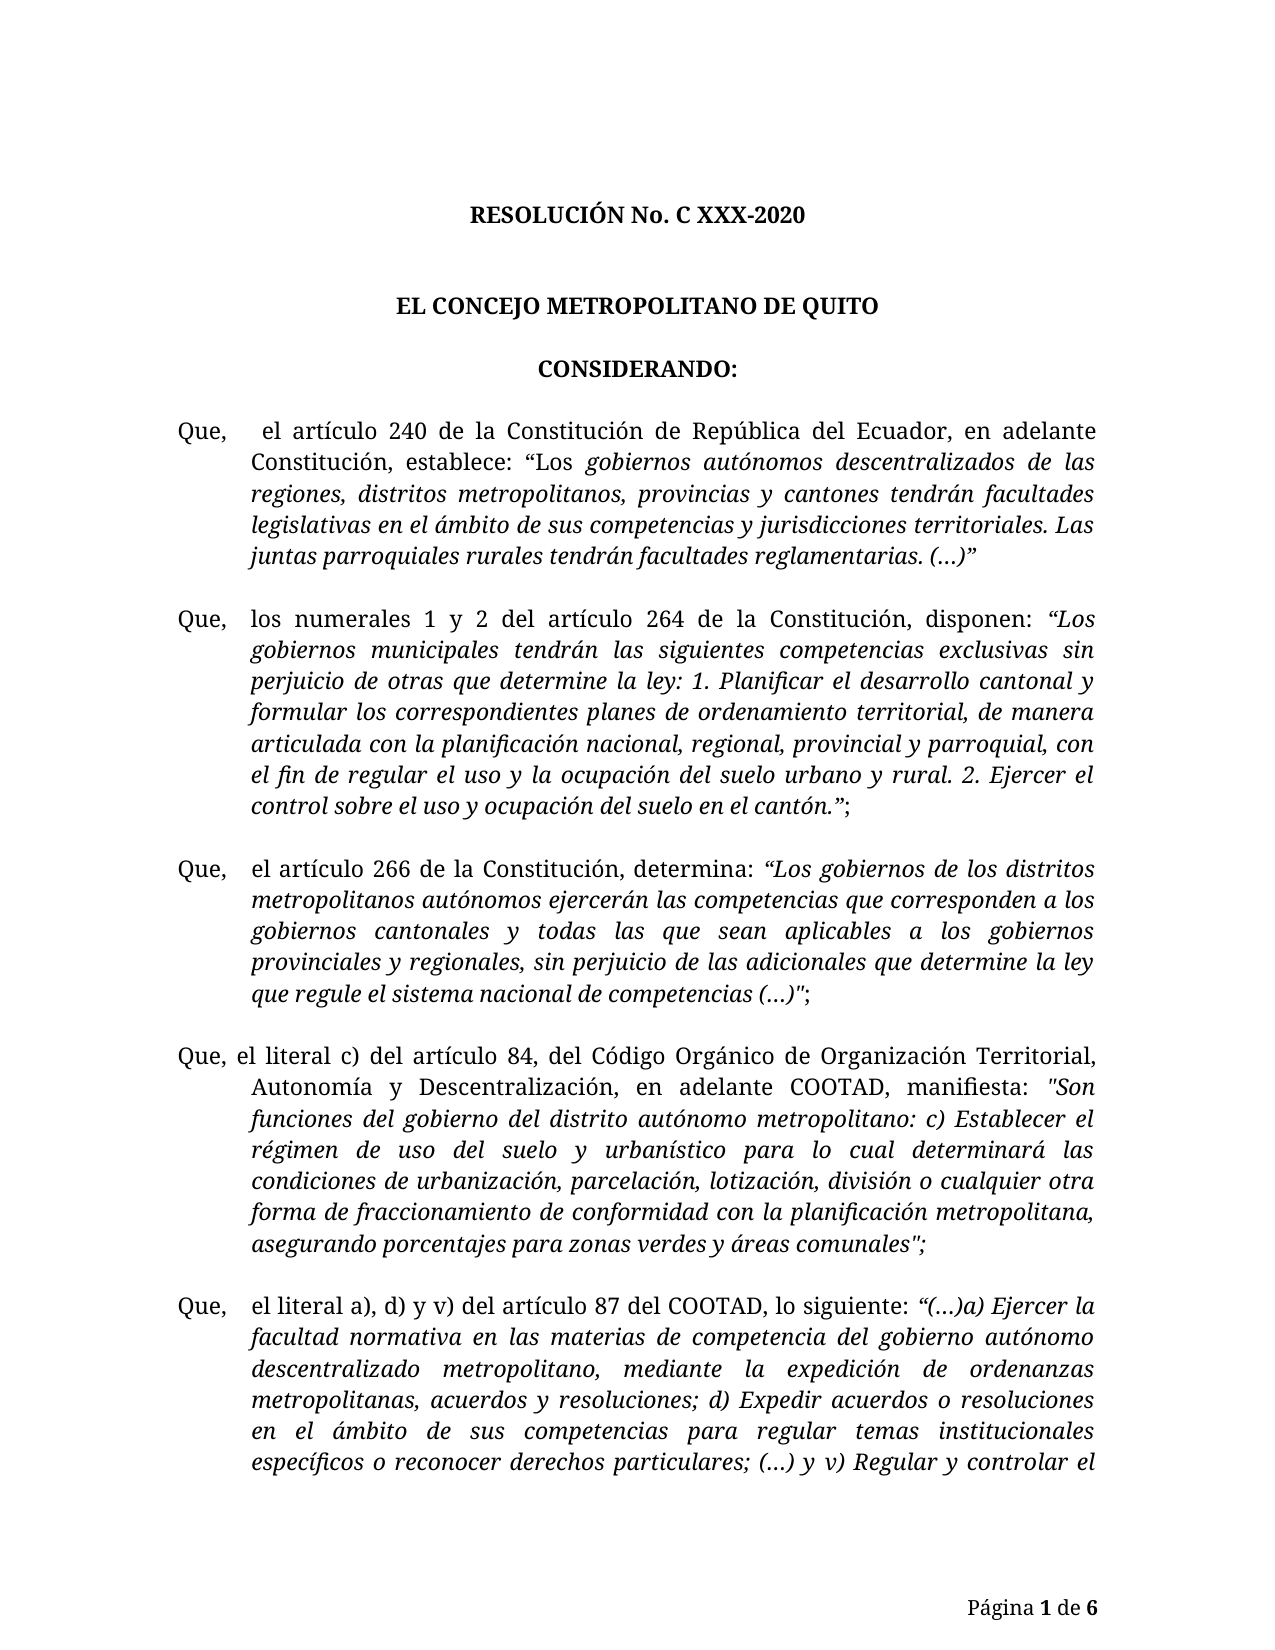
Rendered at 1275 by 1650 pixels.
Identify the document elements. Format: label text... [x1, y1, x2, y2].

text Que, los numerales 1 y 2 del artículo 264 de la Constitución, disponen: “Los gobiernos municipales tendrán las siguientes competencias exclusivas sin perjuicio de otras que determine la ley: 1. Planificar el desarrollo cantonal y formular los correspondientes planes de ordenamiento territorial, de manera articulada con la planificación nacional, regional, provincial y parroquial, con el fin de regular el uso y la ocupación del suelo urbano y rural. 2. Ejercer el control sobre el uso y ocupación del suelo en el cantón.”; [177, 602, 1098, 821]
text CONSIDERANDO: [177, 352, 1098, 384]
text Que, el artículo 240 de la Constitución de República del Ecuador, en adelante Constitución, establece: “Los gobiernos autónomos descentralizados de las regiones, distritos metropolitanos, provincias y cantones tendrán facultades legislativas en el ámbito de sus competencias y jurisdicciones territoriales. Las juntas parroquiales rurales tendrán facultades reglamentarias. (…)” [177, 415, 1098, 571]
text Que, el artículo 266 de la Constitución, determina: “Los gobiernos de los distritos metropolitanos autónomos ejercerán las competencias que corresponden a los gobiernos cantonales y todas las que sean aplicables a los gobiernos provinciales y regionales, sin perjuicio de las adicionales que determine la ley que regule el sistema nacional de competencias (…)"; [177, 852, 1098, 1009]
text EL CONCEJO METROPOLITANO DE QUITO [177, 290, 1098, 321]
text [177, 1290, 1098, 1477]
text Que, el literal c) del artículo 84, del Código Orgánico de Organización Territorial, Autonomía y Descentralización, en adelante COOTAD, manifiesta: "Son funciones del gobierno del distrito autónomo metropolitano: c) Establecer el régimen de uso del suelo y urbanístico para lo cual determinará las condiciones de urbanización, parcelación, lotización, división o cualquier otra forma de fraccionamiento de conformidad con la planificación metropolitana, asegurando porcentajes para zonas verdes y áreas comunales"; [177, 1040, 1098, 1259]
